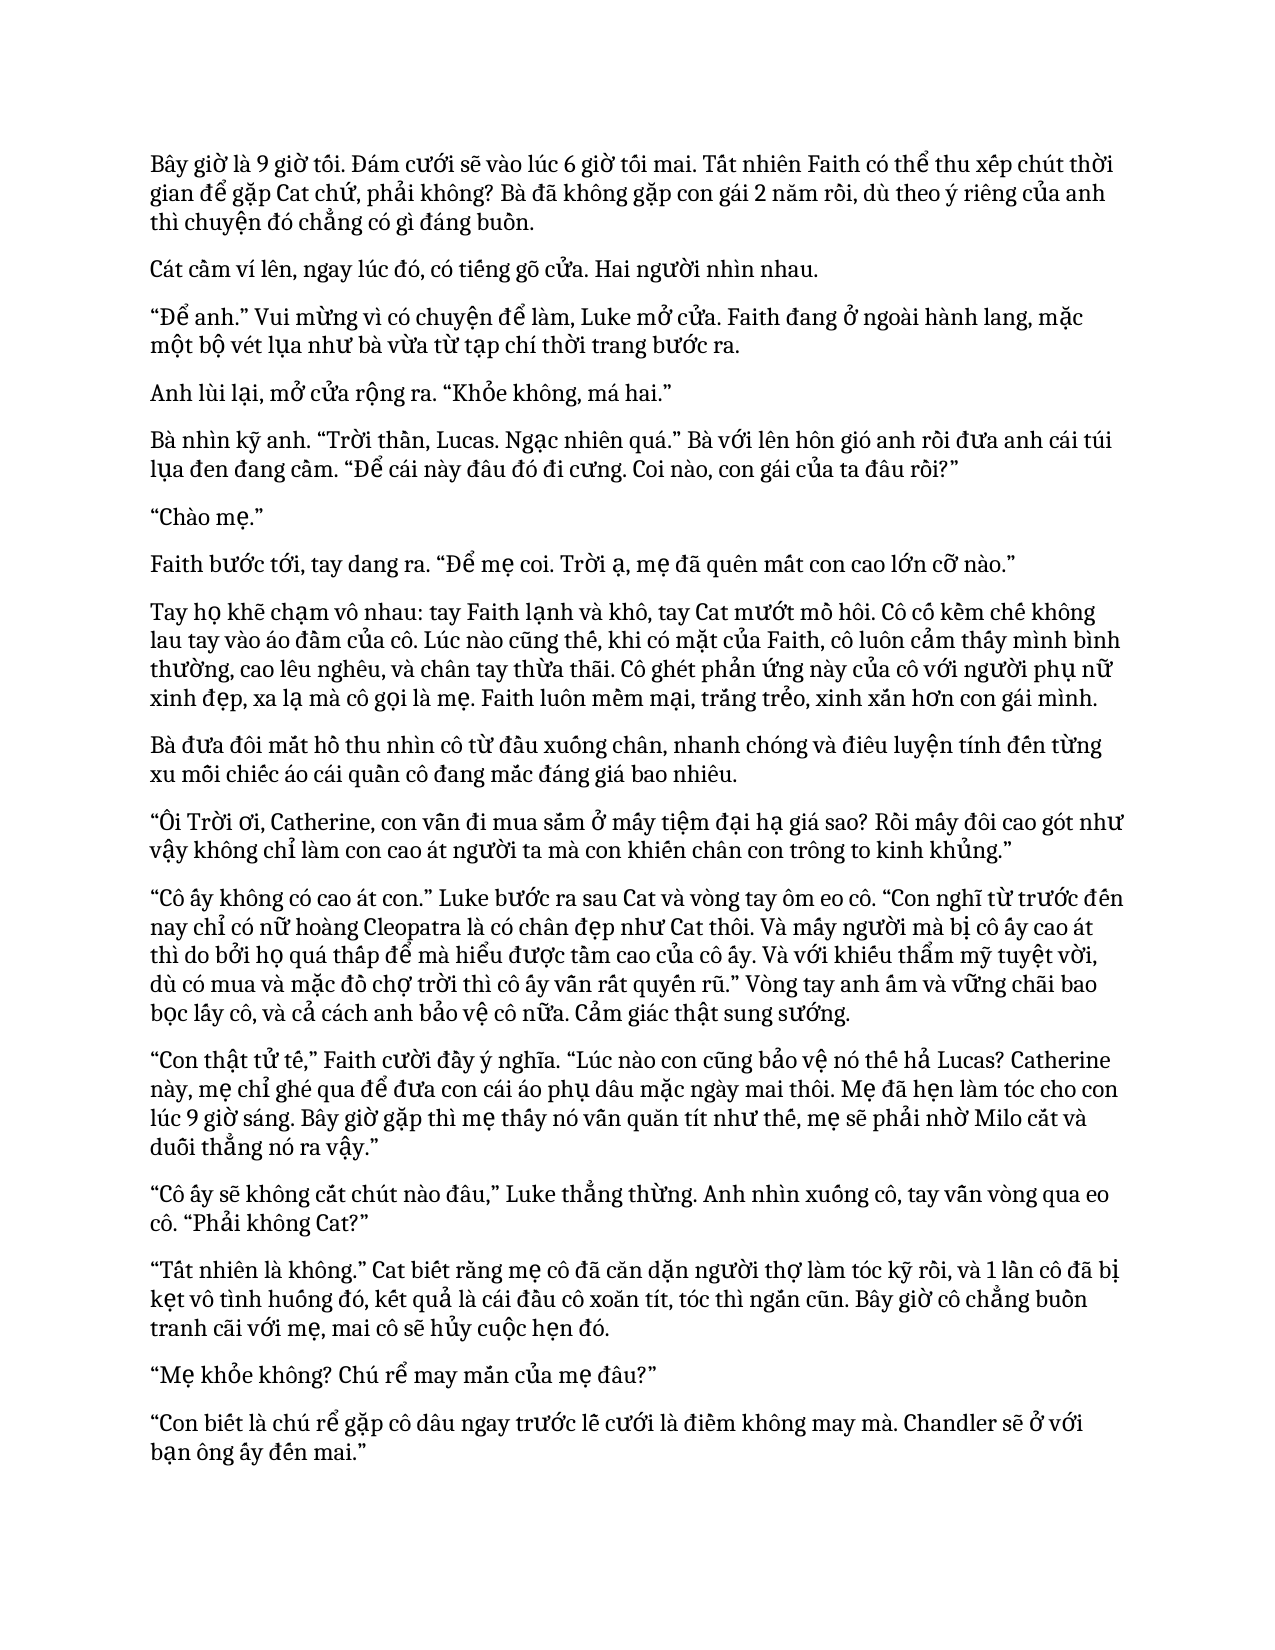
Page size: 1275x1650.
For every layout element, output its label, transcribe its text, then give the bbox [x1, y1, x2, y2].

text “Con biết là chú rể gặp cô dâu ngay trước lễ cưới là điềm không may mà. Chandler sẽ ở với bạn ông ấy đến mai.” [150, 1409, 1125, 1466]
text “Cô ấy không có cao át con.” Luke bước ra sau Cat và vòng tay ôm eo cô. “Con nghĩ từ trước đến nay chỉ có nữ hoàng Cleopatra là có chân đẹp như Cat thôi. Và mấy người mà bị cô ấy cao át thì do bởi họ quá thấp để mà hiểu được tầm cao của cô ấy. Và với khiếu thẩm mỹ tuyệt vời, dù có mua và mặc đồ chợ trời thì cô ấy vẫn rất quyến rũ.” Vòng tay anh ấm và vững chãi bao bọc lấy cô, và cả cách anh bảo vệ cô nữa. Cảm giác thật sung sướng. [150, 884, 1125, 1027]
text Bà đưa đôi mắt hồ thu nhìn cô từ đầu xuống chân, nhanh chóng và điêu luyện tính đến từng xu mỗi chiếc áo cái quần cô đang mắc đáng giá bao nhiêu. [150, 731, 1125, 789]
text “Tất nhiên là không.” Cat biết rằng mẹ cô đã căn dặn người thợ làm tóc kỹ rồi, và 1 lần cô đã bị kẹt vô tình huống đó, kết quả là cái đầu cô xoăn tít, tóc thì ngắn cũn. Bây giờ cô chẳng buồn tranh cãi với mẹ, mai cô sẽ hủy cuộc hẹn đó. [150, 1256, 1125, 1342]
text “Để anh.” Vui mừng vì có chuyện để làm, Luke mở cửa. Faith đang ở ngoài hành lang, mặc một bộ vét lụa như bà vừa từ tạp chí thời trang bước ra. [150, 302, 1125, 360]
text Bây giờ là 9 giờ tối. Đám cưới sẽ vào lúc 6 giờ tối mai. Tất nhiên Faith có thể thu xếp chút thời gian để gặp Cat chứ, phải không? Bà đã không gặp con gái 2 năm rồi, dù theo ý riêng của anh thì chuyện đó chẳng có gì đáng buồn. [150, 150, 1125, 236]
text “Chào mẹ.” [150, 502, 1125, 531]
text “Con thật tử tế,” Faith cười đầy ý nghĩa. “Lúc nào con cũng bảo vệ nó thế hả Lucas? Catherine này, mẹ chỉ ghé qua để đưa con cái áo phụ dâu mặc ngày mai thôi. Mẹ đã hẹn làm tóc cho con lúc 9 giờ sáng. Bây giờ gặp thì mẹ thấy nó vẫn quăn tít như thế, mẹ sẽ phải nhờ Milo cắt và duỗi thẳng nó ra vậy.” [150, 1046, 1125, 1161]
text “Cô ấy sẽ không cắt chút nào đâu,” Luke thẳng thừng. Anh nhìn xuống cô, tay vẫn vòng qua eo cô. “Phải không Cat?” [150, 1180, 1125, 1237]
text “Mẹ khỏe không? Chú rể may mắn của mẹ đâu?” [150, 1361, 1125, 1390]
text Anh lùi lại, mở cửa rộng ra. “Khỏe không, má hai.” [150, 379, 1125, 407]
text Cát cầm ví lên, ngay lúc đó, có tiếng gõ cửa. Hai người nhìn nhau. [150, 255, 1125, 284]
text Bà nhìn kỹ anh. “Trời thần, Lucas. Ngạc nhiên quá.” Bà với lên hôn gió anh rồi đưa anh cái túi lụa đen đang cầm. “Để cái này đâu đó đi cưng. Coi nào, con gái của ta đâu rồi?” [150, 426, 1125, 484]
text Tay họ khẽ chạm vô nhau: tay Faith lạnh và khô, tay Cat mướt mồ hôi. Cô cố kềm chế không lau tay vào áo đầm của cô. Lúc nào cũng thế, khi có mặt của Faith, cô luôn cảm thấy mình bình thường, cao lêu nghêu, và chân tay thừa thãi. Cô ghét phản ứng này của cô với người phụ nữ xinh đẹp, xa lạ mà cô gọi là mẹ. Faith luôn mềm mại, trắng trẻo, xinh xắn hơn con gái mình. [150, 597, 1125, 712]
text Faith bước tới, tay dang ra. “Để mẹ coi. Trời ạ, mẹ đã quên mất con cao lớn cỡ nào.” [150, 550, 1125, 579]
text “Ôi Trời ơi, Catherine, con vẫn đi mua sắm ở mấy tiệm đại hạ giá sao? Rồi mấy đôi cao gót như vậy không chỉ làm con cao át người ta mà con khiến chân con trông to kinh khủng.” [150, 807, 1125, 865]
